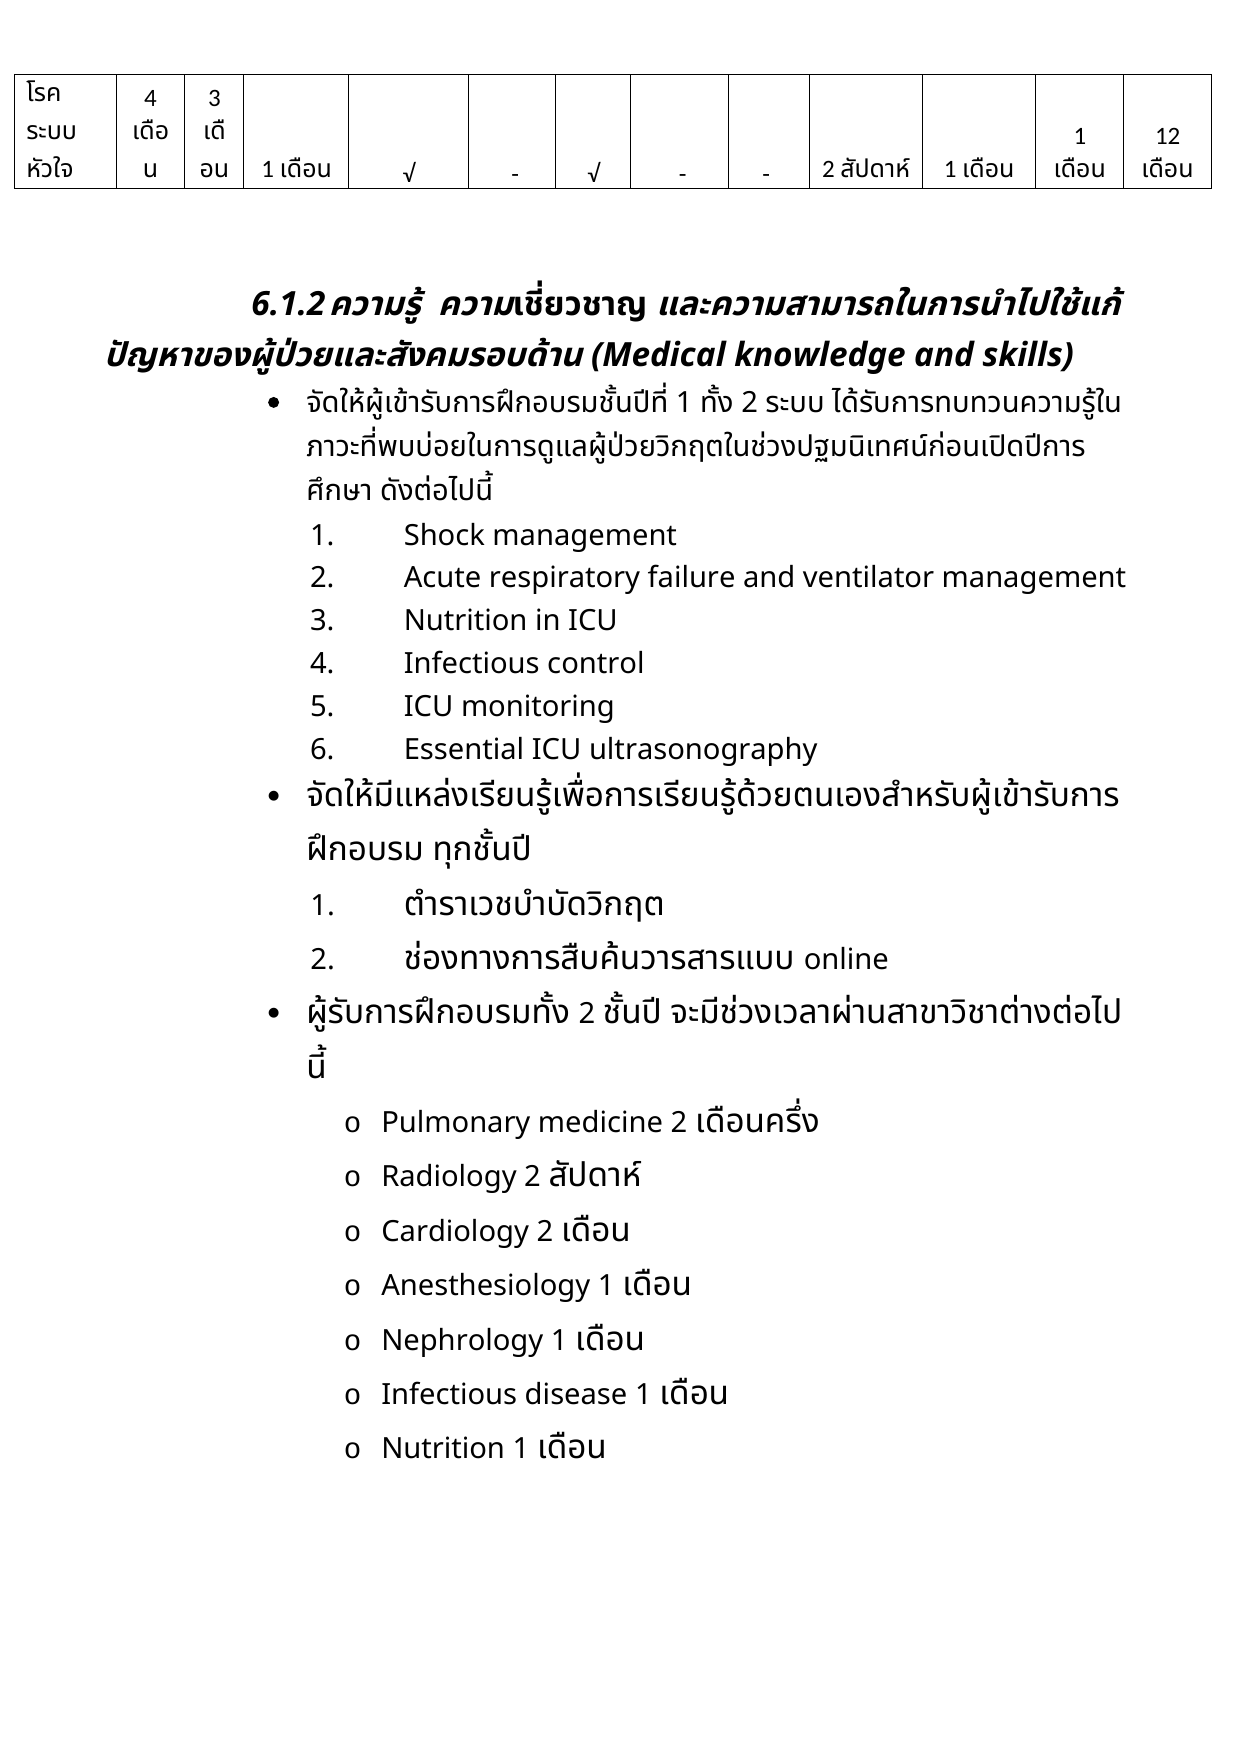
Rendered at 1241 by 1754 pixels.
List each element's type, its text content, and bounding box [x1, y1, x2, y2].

list ความรู้ ความเชี่ยวชาญ และความสามารถในการนำไปใช้แก้ปัญหาของผู้ป่วยและสังคมรอบด้าน (Medical knowledge and skills) [103, 280, 1137, 381]
table_cell - [631, 75, 728, 188]
table_cell 3 เดือน [185, 75, 243, 188]
list ตำราเวชบำบัดวิกฤต [310, 879, 1137, 930]
table_cell - [469, 75, 555, 188]
list Acute respiratory failure and ventilator management [310, 557, 1137, 596]
list ผู้รับการฝึกอบรมทั้ง 2 ชั้นปี จะมีช่วงเวลาผ่านสาขาวิชาต่างต่อไปนี้ [268, 988, 1137, 1093]
table_cell - [729, 75, 809, 188]
list Infectious disease 1 เดือน [343, 1369, 1137, 1419]
table_cell 12 เดือน [1124, 75, 1211, 188]
table_cell √ [556, 75, 630, 188]
list Cardiology 2 เดือน [343, 1206, 1137, 1256]
list ช่องทางการสืบค้นวารสารแบบ online [310, 934, 1137, 984]
table_cell 1 เดือน [1036, 75, 1123, 188]
table_cell 2 สัปดาห์ [810, 75, 922, 188]
list Nutrition 1 เดือน [343, 1423, 1137, 1474]
list Shock management [310, 514, 1137, 553]
table_cell √ [349, 75, 468, 188]
list Nephrology 1 เดือน [343, 1314, 1137, 1365]
list ICU monitoring [310, 685, 1137, 725]
list Radiology 2 สัปดาห์ [343, 1151, 1137, 1202]
list Infectious control [310, 642, 1137, 682]
list จัดให้มีแหล่งเรียนรู้เพื่อการเรียนรู้ด้วยตนเองสำหรับผู้เข้ารับการฝึกอบรม ทุกชั้นปี [268, 771, 1137, 876]
list Essential ICU ultrasonography [310, 728, 1137, 768]
list Pulmonary medicine 2 เดือนครึ่ง [343, 1097, 1137, 1147]
table_cell 4 เดือน [117, 75, 184, 188]
table_cell 1 เดือน [923, 75, 1035, 188]
table_cell โรคระบบหัวใจ [15, 75, 116, 188]
table_cell 1 เดือน [244, 75, 348, 188]
list Nutrition in ICU [310, 599, 1137, 639]
list จัดให้ผู้เข้ารับการฝึกอบรมชั้นปีที่ 1 ทั้ง 2 ระบบ ได้รับการทบทวนความรู้ในภาวะที่พบบ่อยในการดูแลผู้ป่วยวิกฤตในช่วงปฐมนิเทศน์ก่อนเปิดปีการศึกษา ดังต่อไปนี้ [268, 381, 1137, 514]
list Anesthesiology 1 เดือน [343, 1260, 1137, 1311]
